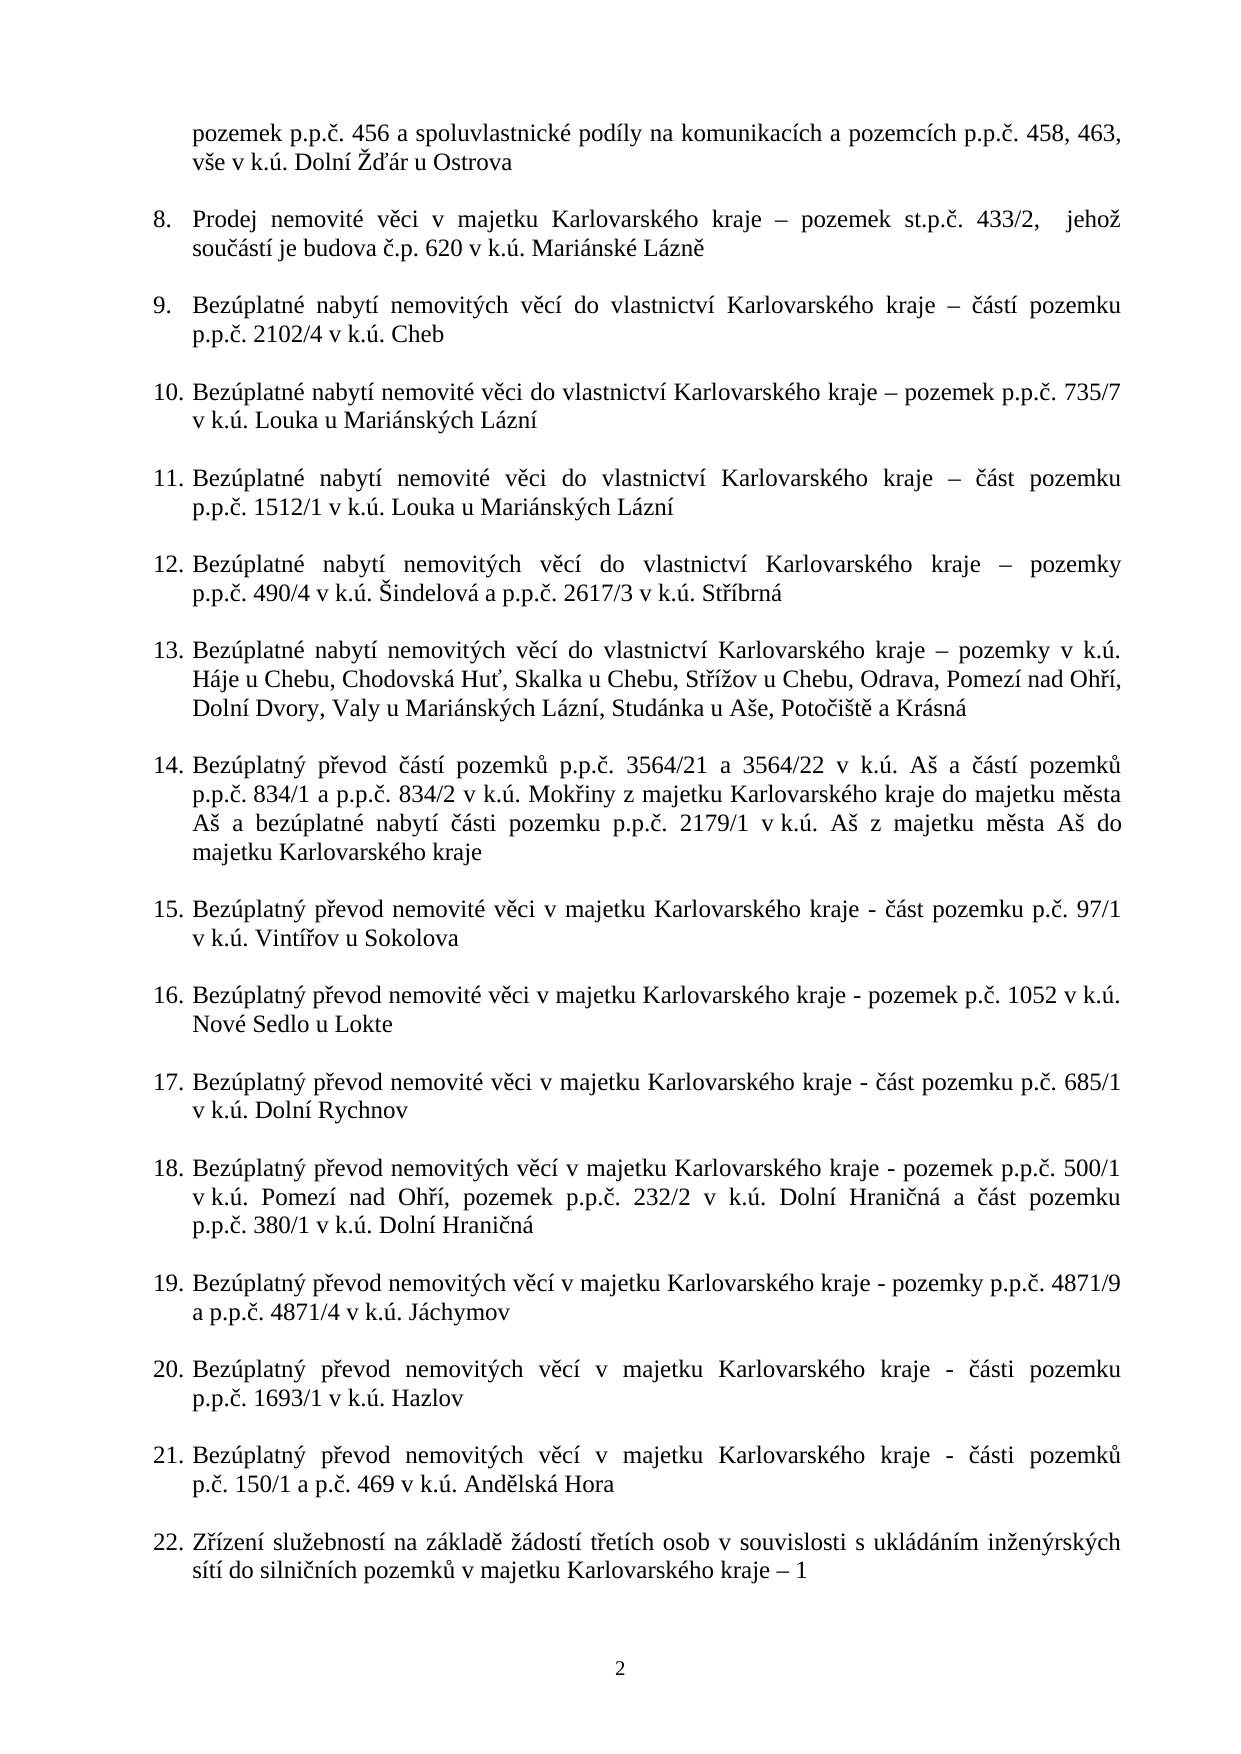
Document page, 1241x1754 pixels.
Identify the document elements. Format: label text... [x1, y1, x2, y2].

list Bezúplatné nabytí nemovitých věcí do vlastnictví Karlovarského kraje – pozemky v k.ú. Háje u Chebu, Chodovská Huť, Skalka u Chebu, Střížov u Chebu, Odrava, Pomezí nad Ohří, Dolní Dvory, Valy u Mariánských Lázní, Studánka u Aše, Potočiště a Krásná [153, 636, 1122, 722]
list Bezúplatný převod nemovité věci v majetku Karlovarského kraje - část pozemku p.č. 97/1 v k.ú. Vintířov u Sokolova [153, 894, 1122, 952]
list Bezúplatný převod částí pozemků p.p.č. 3564/21 a 3564/22 v k.ú. Aš a částí pozemků p.p.č. 834/1 a p.p.č. 834/2 v k.ú. Mokřiny z majetku Karlovarského kraje do majetku města Aš a bezúplatné nabytí části pozemku p.p.č. 2179/1 v k.ú. Aš z majetku města Aš do majetku Karlovarského kraje [153, 751, 1122, 866]
list Bezúplatné nabytí nemovitých věcí do vlastnictví Karlovarského kraje – pozemky p.p.č. 490/4 v k.ú. Šindelová a p.p.č. 2617/3 v k.ú. Stříbrná [153, 549, 1122, 607]
list Bezúplatný převod nemovitých věcí v majetku Karlovarského kraje - pozemky p.p.č. 4871/9 a p.p.č. 4871/4 v k.ú. Jáchymov [153, 1268, 1122, 1326]
list Prodej nemovité věci v majetku Karlovarského kraje – pozemek st.p.č. 433/2, jehož součástí je budova č.p. 620 v k.ú. Mariánské Lázně [153, 204, 1122, 262]
list Zřízení služebností na základě žádostí třetích osob v souvislosti s ukládáním inženýrských sítí do silničních pozemků v majetku Karlovarského kraje – 1 [153, 1527, 1122, 1584]
list Bezúplatný převod nemovitých věcí v majetku Karlovarského kraje - pozemek p.p.č. 500/1 v k.ú. Pomezí nad Ohří, pozemek p.p.č. 232/2 v k.ú. Dolní Hraničná a část pozemku p.p.č. 380/1 v k.ú. Dolní Hraničná [153, 1153, 1122, 1239]
list Bezúplatné nabytí nemovité věci do vlastnictví Karlovarského kraje – část pozemku p.p.č. 1512/1 v k.ú. Louka u Mariánských Lázní [153, 463, 1122, 521]
list Bezúplatné nabytí nemovitých věcí do vlastnictví Karlovarského kraje – částí pozemku p.p.č. 2102/4 v k.ú. Cheb [153, 291, 1122, 348]
list Bezúplatný převod nemovité věci v majetku Karlovarského kraje - pozemek p.č. 1052 v k.ú. Nové Sedlo u Lokte [153, 981, 1122, 1038]
list Bezúplatný převod nemovitých věcí v majetku Karlovarského kraje - části pozemku p.p.č. 1693/1 v k.ú. Hazlov [153, 1354, 1122, 1412]
list Bezúplatný převod nemovitých věcí v majetku Karlovarského kraje - části pozemků p.č. 150/1 a p.č. 469 v k.ú. Andělská Hora [153, 1441, 1122, 1498]
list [153, 118, 1122, 176]
list Bezúplatné nabytí nemovité věci do vlastnictví Karlovarského kraje – pozemek p.p.č. 735/7 v k.ú. Louka u Mariánských Lázní [153, 377, 1122, 434]
list Bezúplatný převod nemovité věci v majetku Karlovarského kraje - část pozemku p.č. 685/1 v k.ú. Dolní Rychnov [153, 1067, 1122, 1124]
